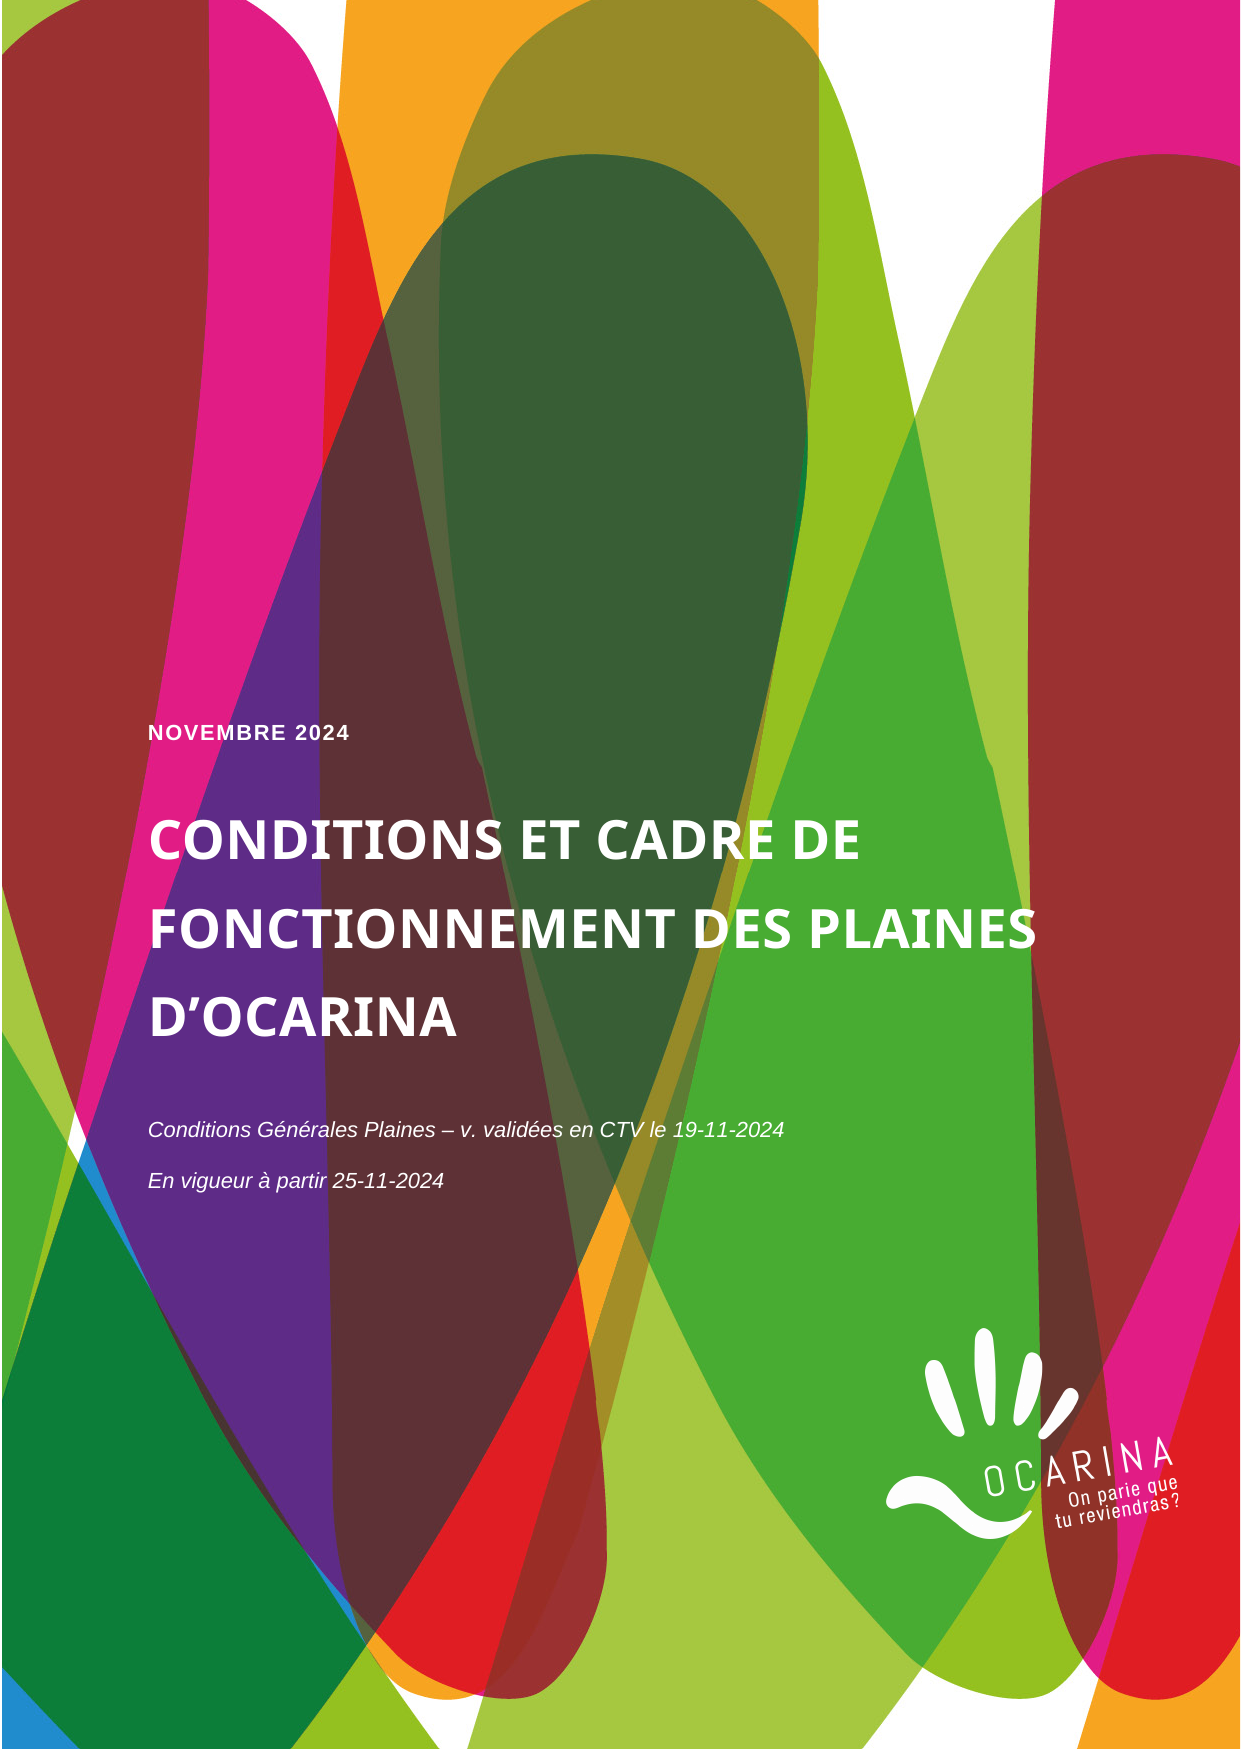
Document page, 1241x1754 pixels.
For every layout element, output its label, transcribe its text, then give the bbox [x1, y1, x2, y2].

text Conditions Générales Plaines – v. validées en CTV le 19-11-2024 [148, 1117, 1093, 1142]
text conditions et cadre de fonctionnement des plaines d’ocarina [148, 802, 1093, 1052]
picture [2, 0, 1241, 1749]
text En vigueur à partir 25-11-2024 [148, 1168, 1093, 1193]
text Novembre 2024 [148, 719, 1093, 745]
